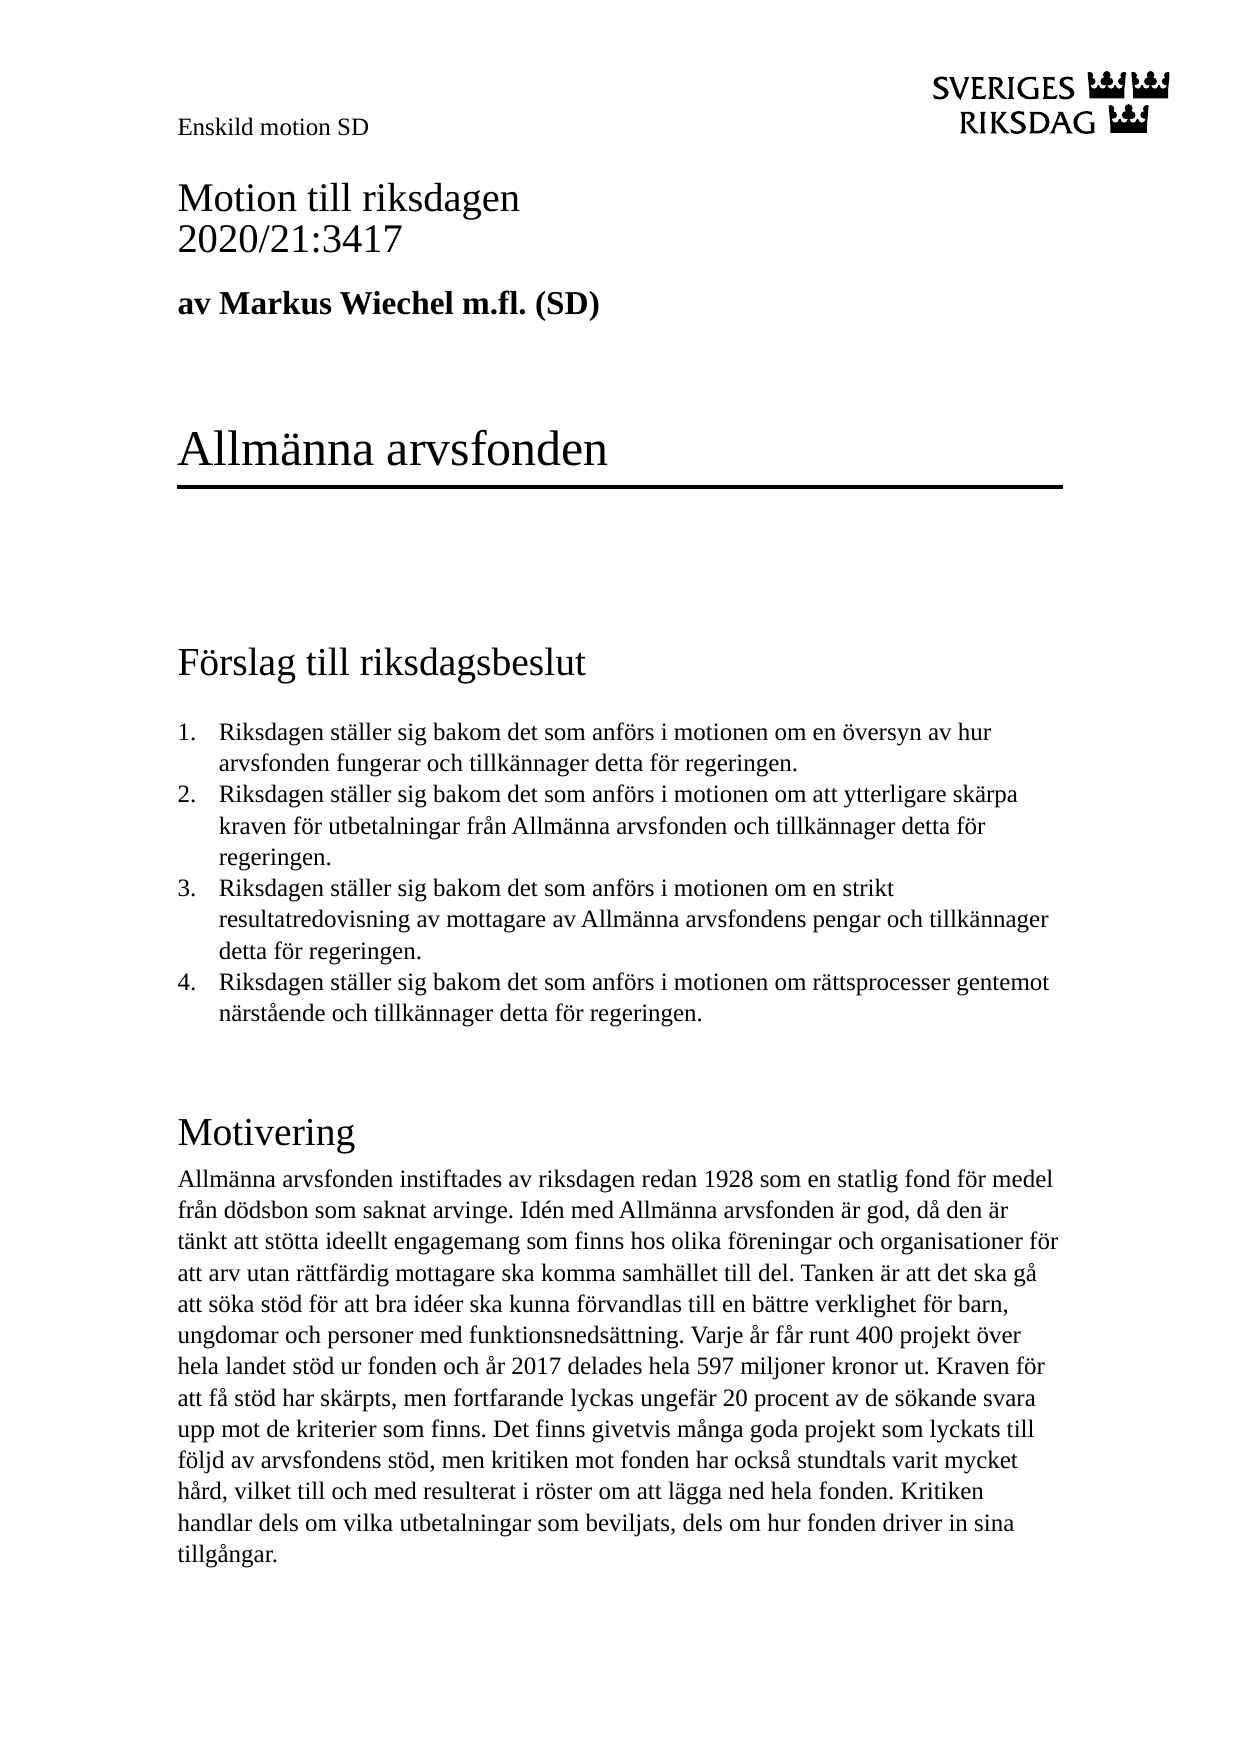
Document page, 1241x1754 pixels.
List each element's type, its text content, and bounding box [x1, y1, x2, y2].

text Allmänna arvsfonden instiftades av riksdagen redan 1928 som en statlig fond för medel från dödsbon som saknat arvinge. Idén med Allmänna arvsfonden är god, då den är tänkt att stötta ideellt engagemang som finns hos olika föreningar och organisationer för att arv utan rättfärdig mottagare ska komma samhället till del. Tanken är att det ska gå att söka stöd för att bra idéer ska kunna förvandlas till en bättre verklighet för barn, ungdomar och personer med funktionsnedsättning. Varje år får runt 400 projekt över hela landet stöd ur fonden och år 2017 delades hela 597 miljoner kronor ut. Kraven för att få stöd har skärpts, men fortfarande lyckas ungefär 20 procent av de sökande svara upp mot de kriterier som finns. Det finns givetvis många goda projekt som lyckats till följd av arvsfondens stöd, men kritiken mot fonden har också stundtals varit mycket hård, vilket till och med resulterat i röster om att lägga ned hela fonden. Kritiken handlar dels om vilka utbetalningar som beviljats, dels om hur fonden driver in sina tillgångar. [177, 1161, 1063, 1568]
